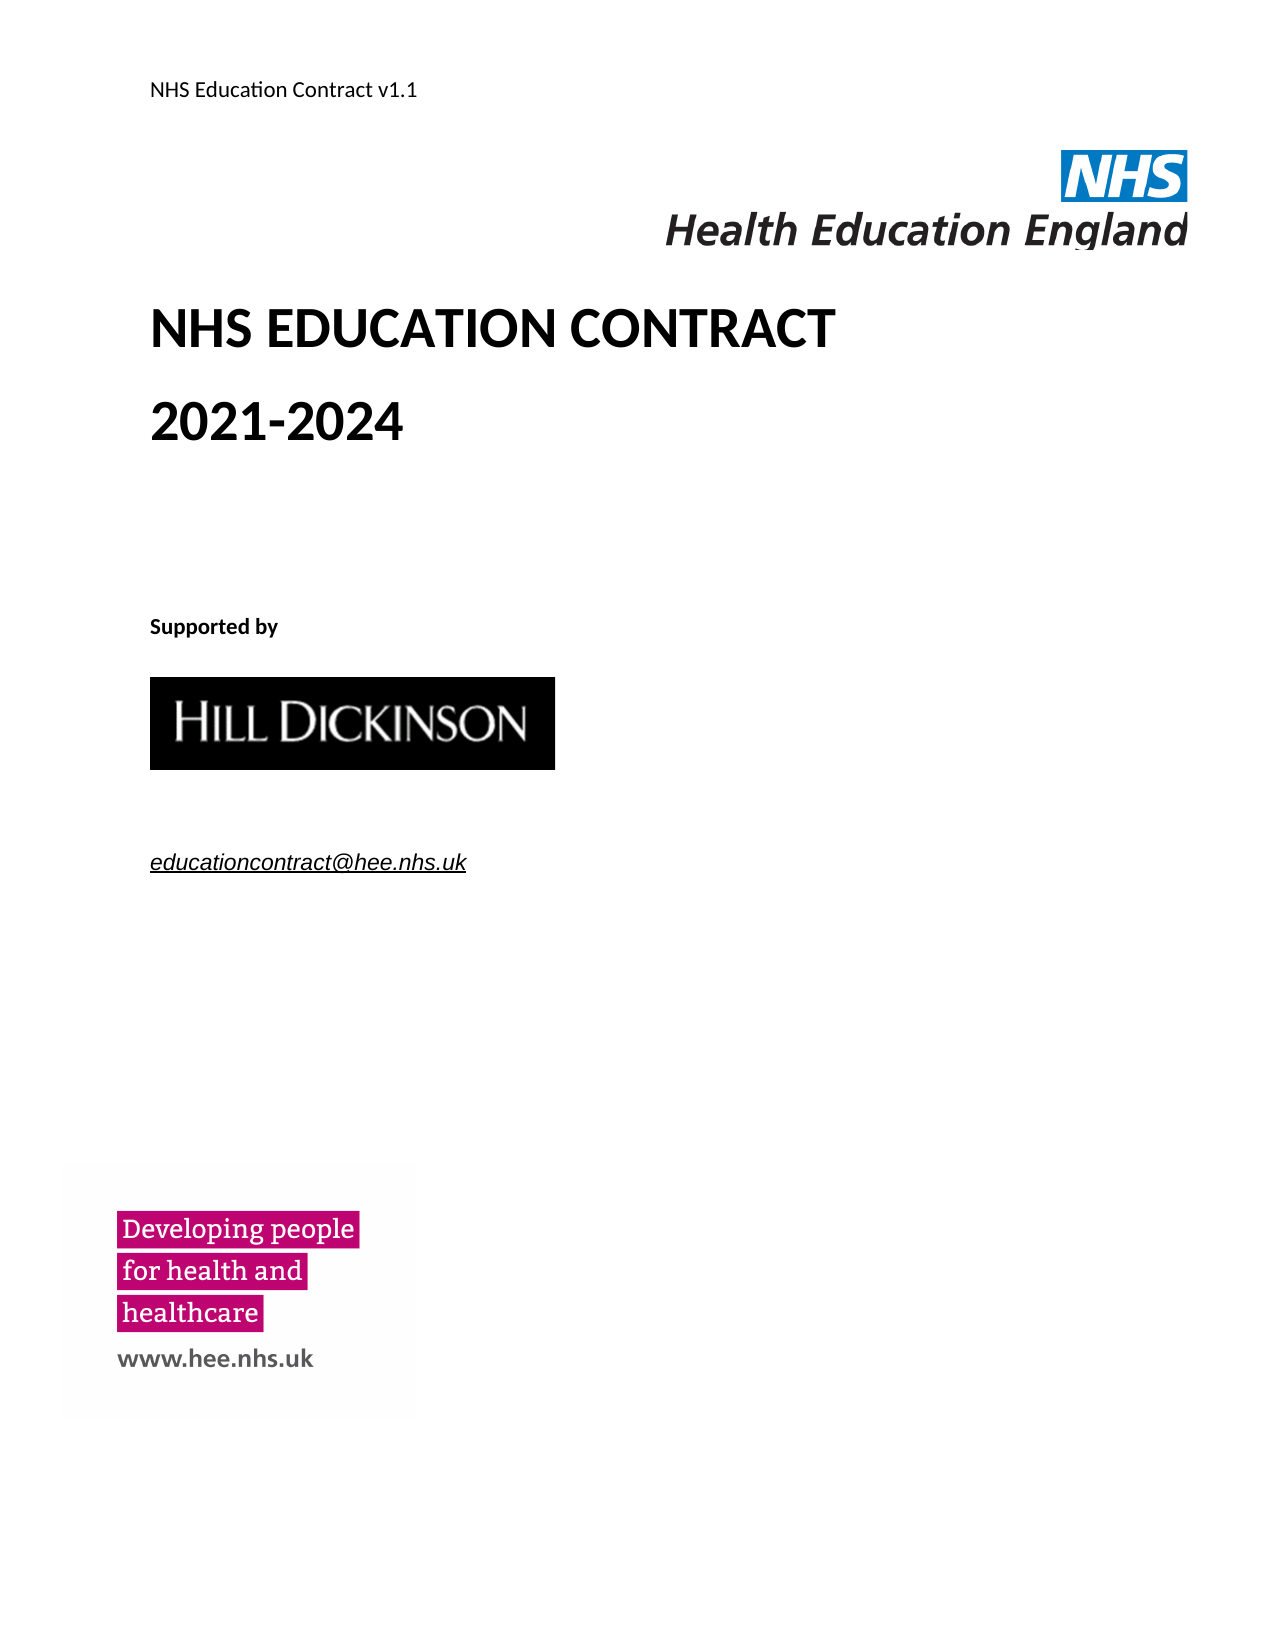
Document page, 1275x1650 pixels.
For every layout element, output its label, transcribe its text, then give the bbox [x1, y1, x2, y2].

text NHS EDUCATION CONTRACT [150, 290, 1125, 362]
picture [665, 150, 1187, 250]
text educationcontract@hee.nhs.uk [150, 849, 1125, 875]
text 2021-2024 [150, 384, 1125, 455]
title Supported by [150, 609, 1125, 640]
picture [61, 1162, 418, 1419]
picture [150, 677, 555, 770]
